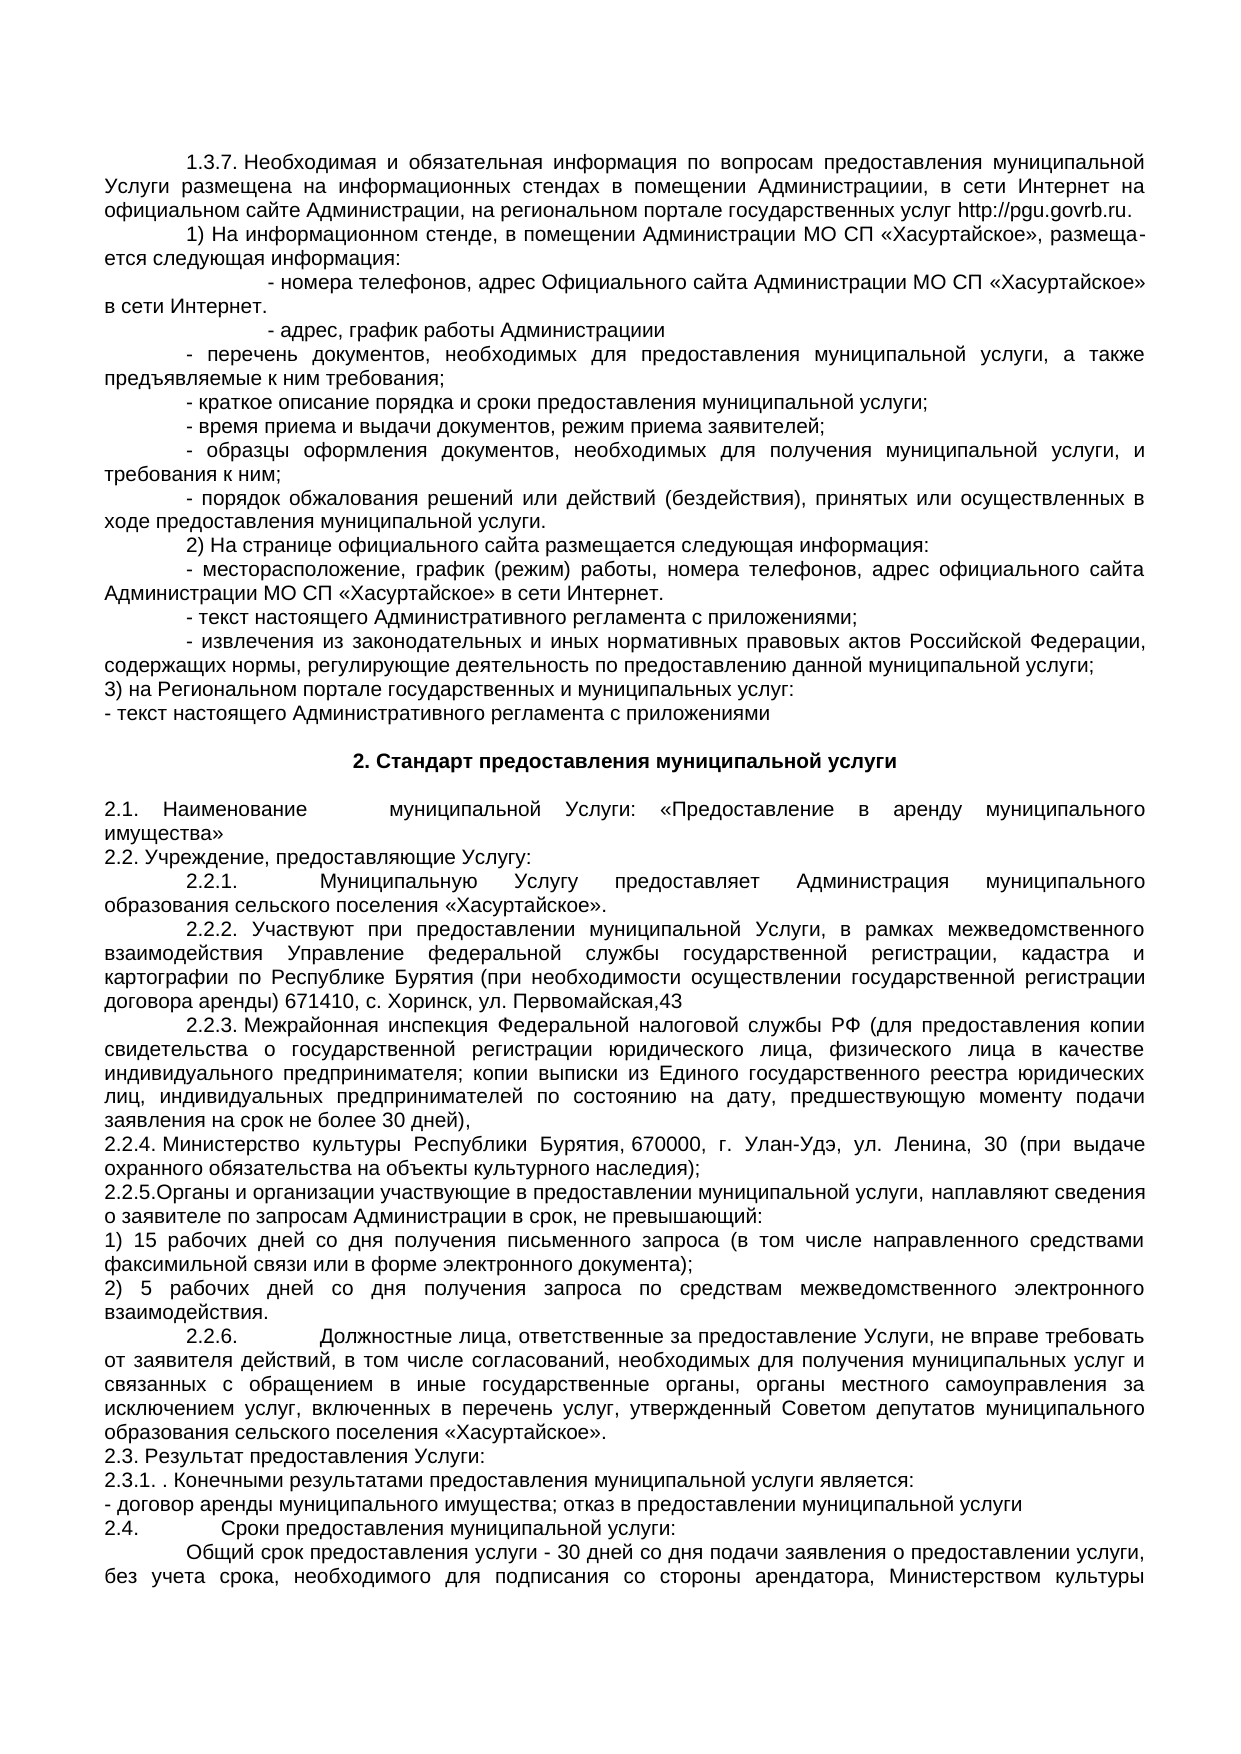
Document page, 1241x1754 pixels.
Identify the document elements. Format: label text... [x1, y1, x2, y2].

text 2.3.1. . Конечными результатами предоставления муниципальной услуги является: [104, 1468, 1146, 1492]
text 2. Стандарт предоставления муниципальной услуги [104, 749, 1146, 773]
text - месторасположение, график (режим) работы, номера телефонов, адрес официального сайта Администрации МО СП «Хасуртайское» в сети Интернет. [104, 557, 1146, 605]
text 2) На странице официального сайта размещается следующая информация: [104, 533, 1146, 557]
text - договор аренды муниципального имущества; отказ в предоставлении муниципальной услуги [104, 1492, 1146, 1516]
text 3) на Региональном портале государственных и муниципальных услуг: [104, 677, 1146, 701]
text 2.1. Наименование муниципальной Услуги: «Предоставление в аренду муниципального имущества» [104, 797, 1146, 845]
text 2.2.6. Должностные лица, ответственные за предоставление Услуги, не вправе требовать от заявителя действий, в том числе согласований, необходимых для получения муниципальных услуг и связанных с обращением в иные государственные органы, органы местного самоуправления за исключением услуг, включенных в перечень услуг, утвержденный Советом депутатов муниципального образования сельского поселения «Хасуртайское». [104, 1324, 1146, 1444]
text - образцы оформления документов, необходимых для получения муниципальной услуги, и требования к ним; [104, 437, 1146, 485]
text 2.2.4. Министерство культуры Республики Бурятия, 670000, г. Улан-Удэ, ул. Ленина, 30 (при выдаче охранного обязательства на объекты культурного наследия); [104, 1132, 1146, 1180]
text - порядок обжалования решений или действий (бездействия), принятых или осуществленных в ходе предоставления муниципальной услуги. [104, 485, 1146, 533]
text 2.2.1. Муниципальную Услугу предоставляет Администрация муниципального образования сельского поселения «Хасуртайское». [104, 869, 1146, 917]
text 1) 15 рабочих дней со дня получения письменного запроса (в том числе направленного средствами факсимильной связи или в форме электронного документа); [104, 1228, 1146, 1276]
text 2.2.2. Участвуют при предоставлении муниципальной Услуги, в рамках межведомственного взаимодействия Управление федеральной службы государственной регистрации, кадастра и картографии по Республике Бурятия (при необходимости осуществлении государственной регистрации договора аренды) 671410, с. Хоринск, ул. Первомайская,43 [104, 917, 1146, 1012]
text - текст настоящего Административного регламента с приложениями [104, 701, 1146, 725]
text - время приема и выдачи документов, режим приема заявителей; [104, 413, 1146, 437]
text - текст настоящего Административного регламента с приложениями; [104, 605, 1146, 629]
text - адрес, график работы Администрациии [104, 318, 1146, 342]
text 1.3.7. Необходимая и обязательная информация по вопросам предоставления муниципальной Услуги размещена на информационных стендах в помещении Администрациии, в сети Интернет на официальном сайте Администрации, на региональном портале государственных услуг http://pgu.govrb.ru. [104, 150, 1146, 222]
text 2.3. Результат предоставления Услуги: [104, 1444, 1146, 1468]
text 2.2.5.Органы и организации участвующие в предоставлении муниципальной услуги, наплавляют сведения о заявителе по запросам Администрации в срок, не превышающий: [104, 1180, 1146, 1228]
text 1) На информационном стенде, в помещении Администрации МО СП «Хасуртайское», размещается следующая информация: [104, 222, 1146, 270]
text 2) 5 рабочих дней со дня получения запроса по средствам межведомственного электронного взаимодействия. [104, 1276, 1146, 1324]
text - извлечения из законодательных и иных нормативных правовых актов Российской Федерации, содержащих нормы, регулирующие деятельность по предоставлению данной муниципальной услуги; [104, 629, 1146, 677]
text 2.2. Учреждение, предоставляющие Услугу: [104, 845, 1146, 869]
text 2.4. Сроки предоставления муниципальной услуги: [104, 1516, 1146, 1539]
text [104, 1539, 1146, 1587]
text - перечень документов, необходимых для предоставления муниципальной услуги, а также предъявляемые к ним требования; [104, 342, 1146, 389]
text - номера телефонов, адрес Официального сайта Администрации МО СП «Хасуртайское» в сети Интернет. [104, 270, 1146, 318]
text 2.2.3. Межрайонная инспекция Федеральной налоговой службы РФ (для предоставления копии свидетельства о государственной регистрации юридического лица, физического лица в качестве индивидуального предпринимателя; копии выписки из Единого государственного реестра юридических лиц, индивидуальных предпринимателей по состоянию на дату, предшествующую моменту подачи заявления на срок не более 30 дней), [104, 1012, 1146, 1132]
text - краткое описание порядка и сроки предоставления муниципальной услуги; [104, 389, 1146, 413]
